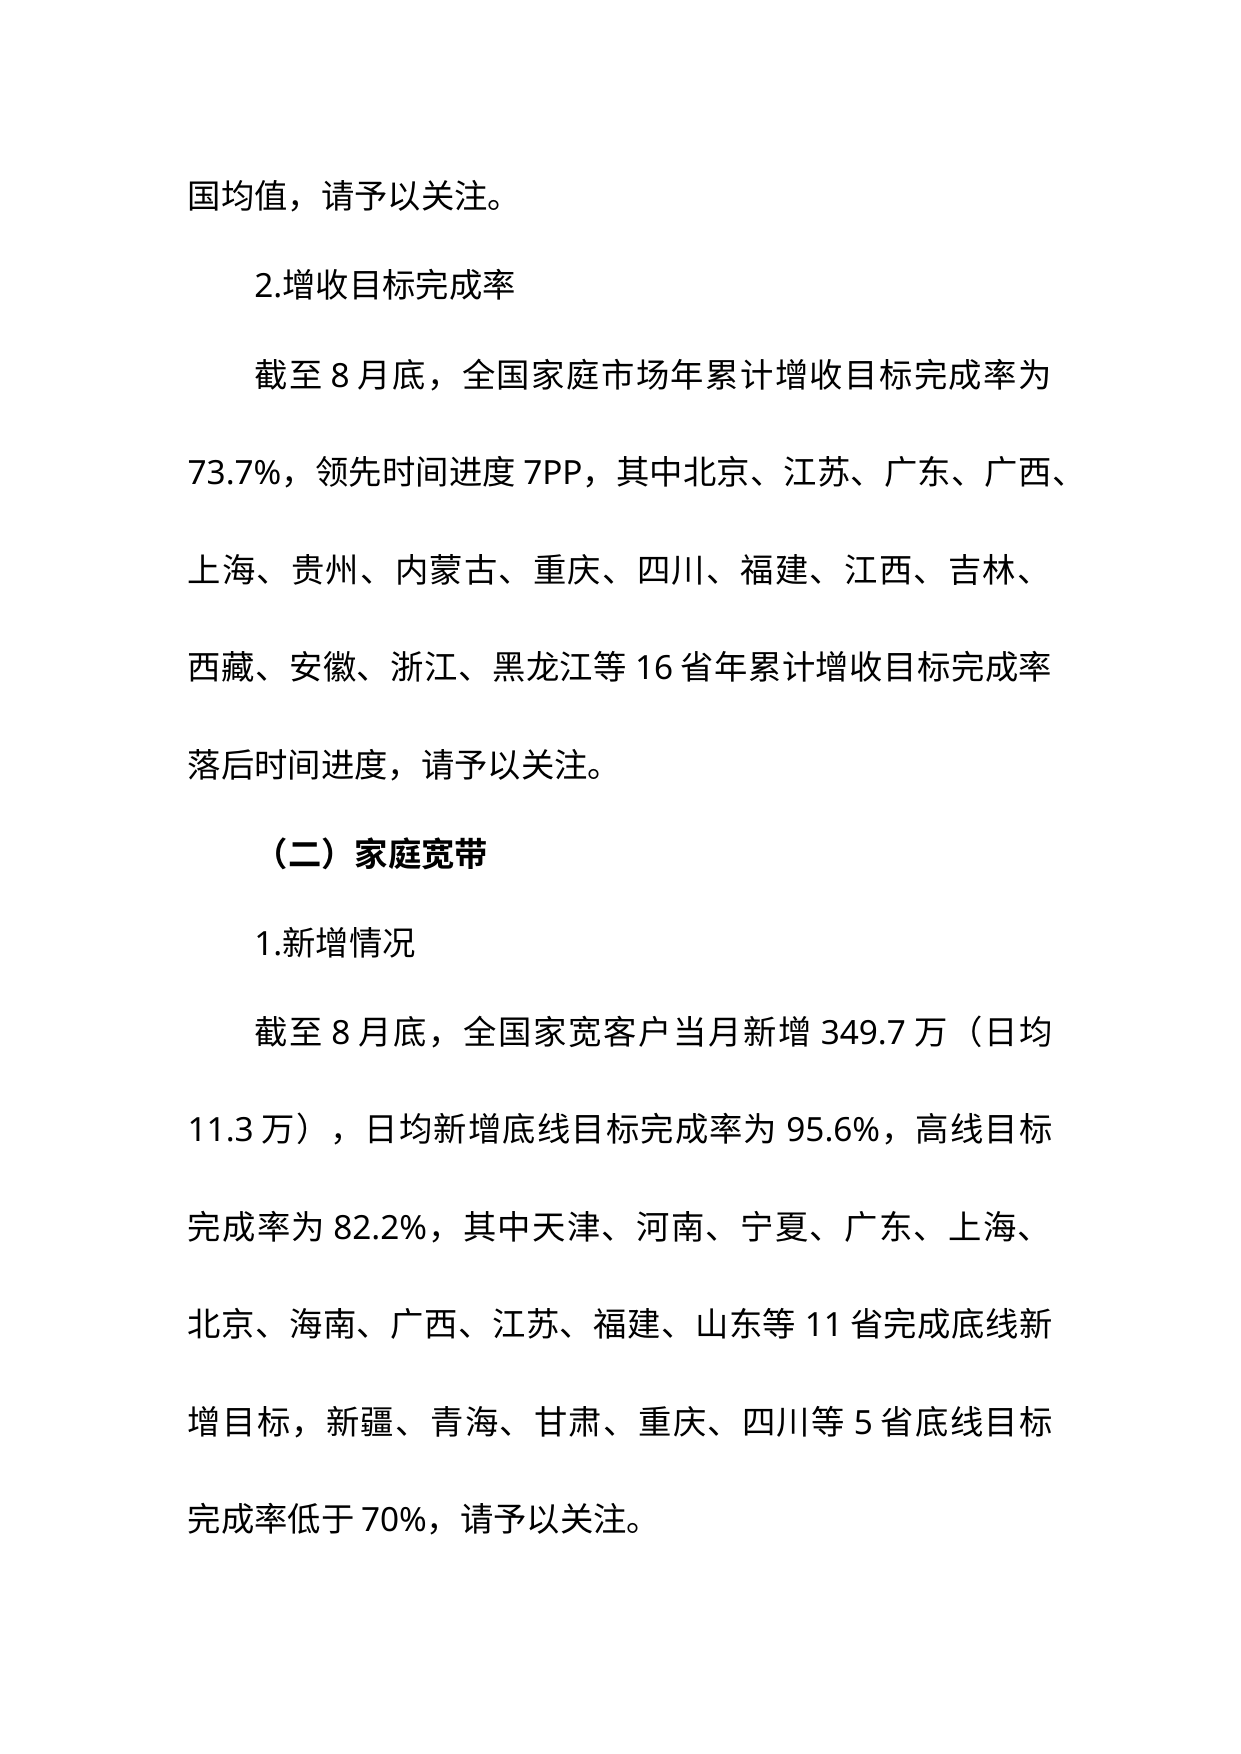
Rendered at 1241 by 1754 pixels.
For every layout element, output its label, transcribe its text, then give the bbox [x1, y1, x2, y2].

text （二）家庭宽带 [187, 819, 1053, 884]
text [187, 162, 1053, 227]
text 截至8月底，全国家庭市场年累计增收目标完成率为73.7%，领先时间进度7PP，其中北京、江苏、广东、广西、上海、贵州、内蒙古、重庆、四川、福建、江西、吉林、西藏、安徽、浙江、黑龙江等16省年累计增收目标完成率落后时间进度，请予以关注。 [187, 340, 1053, 795]
text 2.增收目标完成率 [187, 251, 1053, 316]
text 截至8月底，全国家宽客户当月新增349.7万（日均11.3万），日均新增底线目标完成率为95.6%，高线目标完成率为82.2%，其中天津、河南、宁夏、广东、上海、北京、海南、广西、江苏、福建、山东等11省完成底线新增目标，新疆、青海、甘肃、重庆、四川等5省底线目标完成率低于70%，请予以关注。 [187, 997, 1053, 1550]
text 1.新增情况 [187, 908, 1053, 973]
